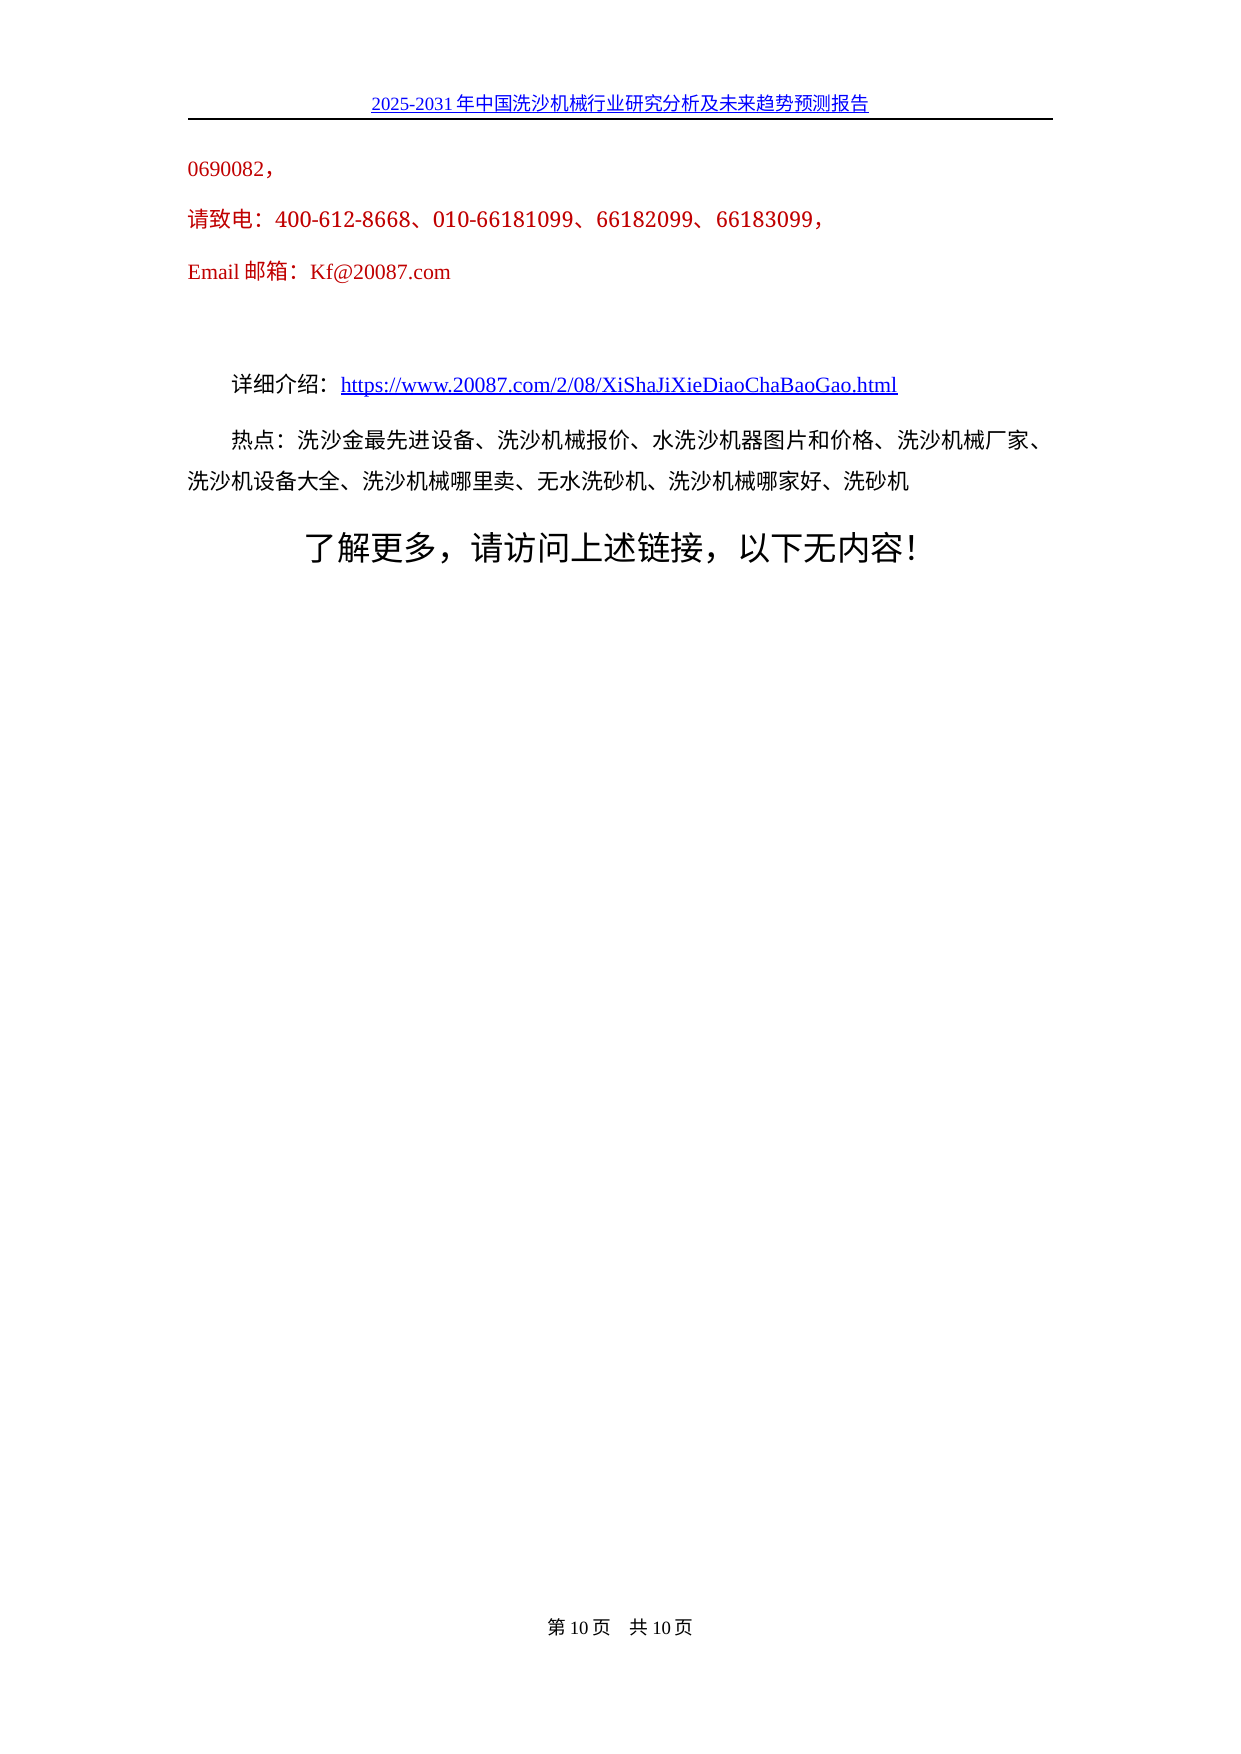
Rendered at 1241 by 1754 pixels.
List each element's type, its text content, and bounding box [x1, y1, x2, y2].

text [187, 150, 1053, 183]
title 了解更多，请访问上述链接，以下无内容！ [187, 514, 1053, 579]
text 请致电：400-612-8668、010-66181099、66182099、66183099， [187, 202, 1053, 234]
text 热点：洗沙金最先进设备、洗沙机械报价、水洗沙机器图片和价格、洗沙机械厂家、洗沙机设备大全、洗沙机械哪里卖、无水洗砂机、洗沙机械哪家好、洗砂机 [187, 423, 1053, 496]
text Email邮箱：Kf@20087.com [187, 253, 1053, 286]
text 详细介绍：https://www.20087.com/2/08/XiShaJiXieDiaoChaBaoGao.html [187, 366, 1053, 399]
